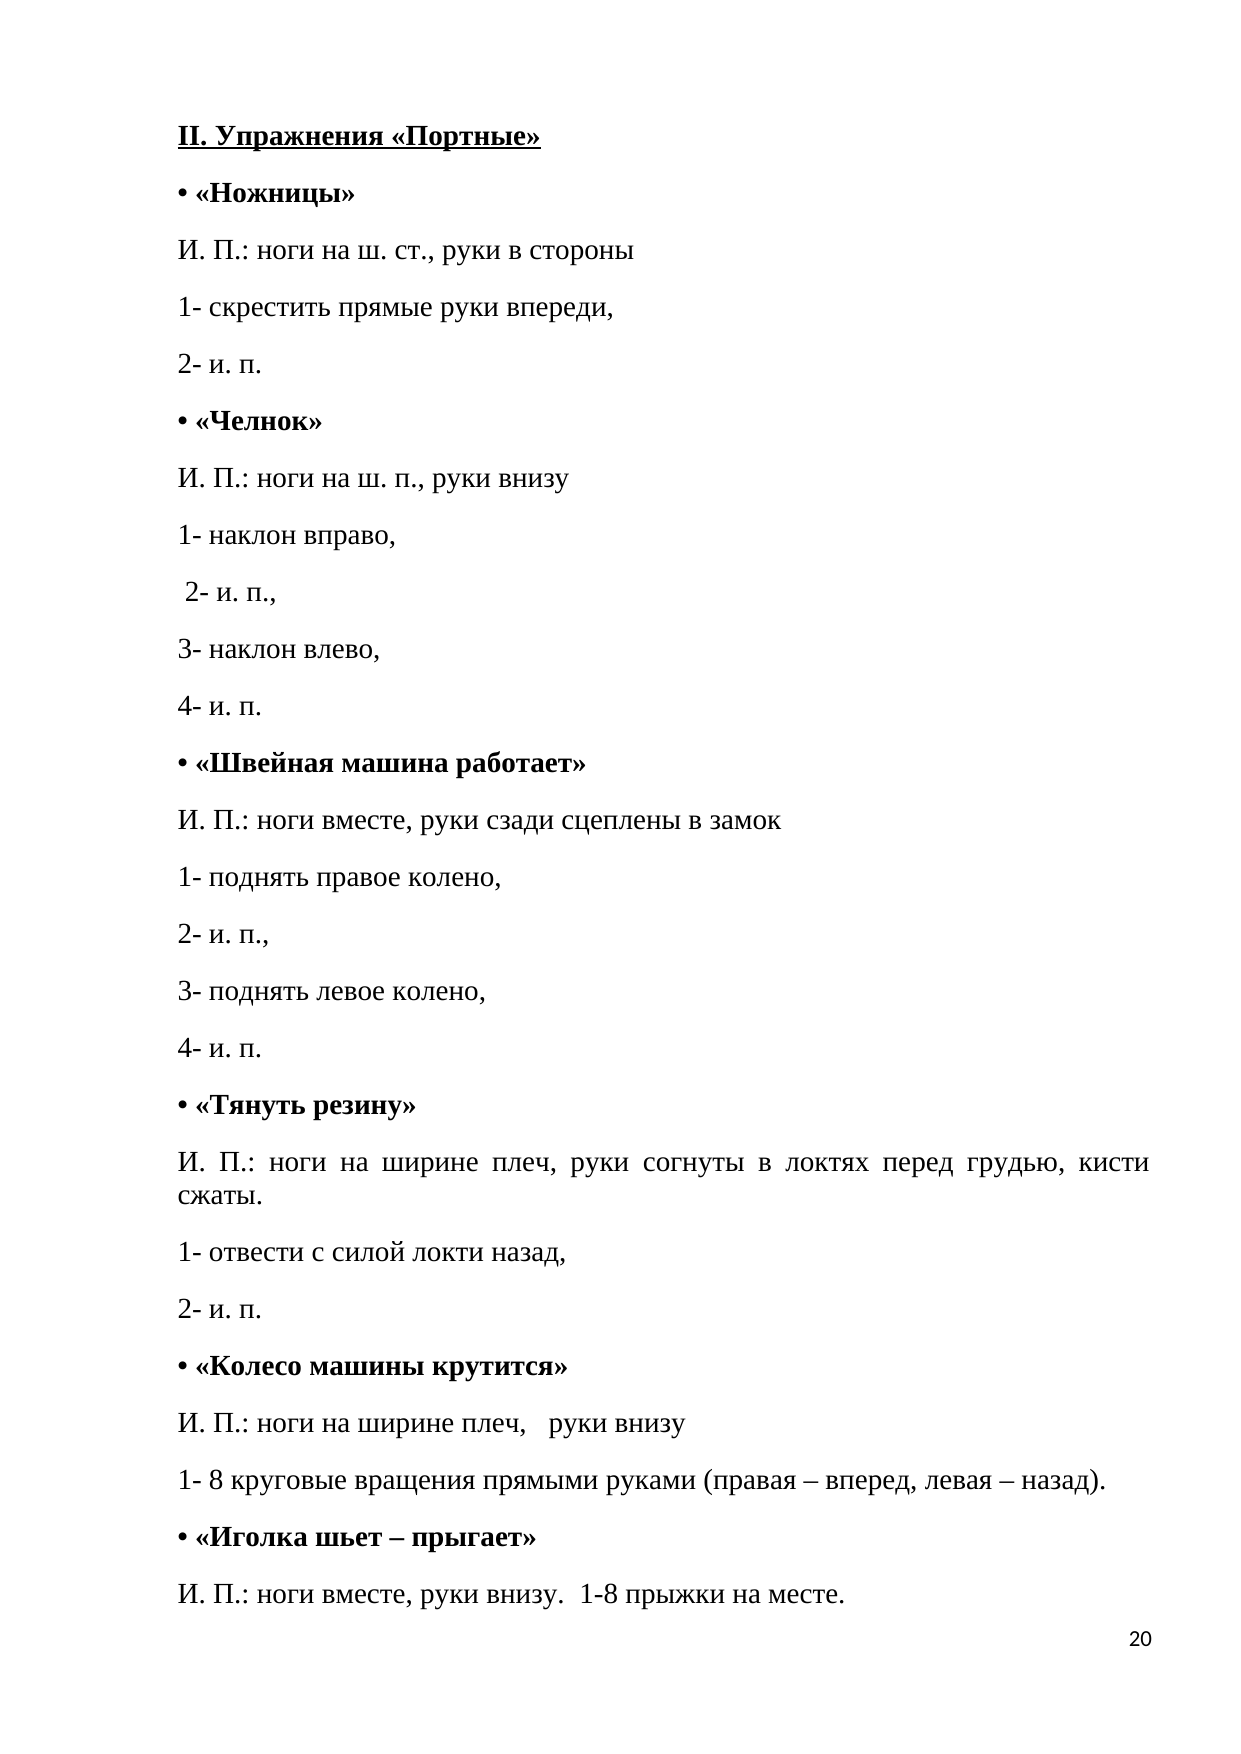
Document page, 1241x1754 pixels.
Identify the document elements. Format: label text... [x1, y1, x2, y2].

text II. Упражнения «Портные» [177, 118, 1152, 152]
text 2- и. п. [177, 346, 1152, 379]
text 1- скрестить прямые руки впереди, [177, 289, 1152, 323]
text 1- поднять правое колено, [177, 859, 1152, 892]
text И. П.: ноги вместе, руки внизу. 1-8 прыжки на месте. [177, 1576, 1152, 1610]
text • «Челнок» [177, 403, 1152, 437]
text 1- наклон вправо, [177, 517, 1152, 551]
text 3- наклон влево, [177, 631, 1152, 664]
text 1- 8 круговые вращения прямыми руками (правая – вперед, левая – назад). [177, 1462, 1152, 1496]
text 4- и. п. [177, 688, 1152, 721]
text • «Иголка шьет – прыгает» [177, 1519, 1152, 1553]
text 2- и. п., [177, 574, 1152, 607]
text • «Ножницы» [177, 175, 1152, 209]
text И. П.: ноги на ширине плеч, руки внизу [177, 1405, 1152, 1439]
text И. П.: ноги на ш. п., руки внизу [177, 460, 1152, 493]
text • «Швейная машина работает» [177, 745, 1152, 778]
text И. П.: ноги на ширине плеч, руки согнуты в локтях перед грудью, кисти сжаты. [177, 1144, 1152, 1211]
text И. П.: ноги на ш. ст., руки в стороны [177, 232, 1152, 266]
text 1- отвести с силой локти назад, [177, 1234, 1152, 1268]
text И. П.: ноги вместе, руки сзади сцеплены в замок [177, 802, 1152, 835]
text 2- и. п., [177, 916, 1152, 949]
text • «Колесо машины крутится» [177, 1348, 1152, 1382]
text 3- поднять левое колено, [177, 973, 1152, 1006]
text 4- и. п. [177, 1030, 1152, 1063]
text • «Тянуть резину» [177, 1087, 1152, 1120]
text 2- и. п. [177, 1291, 1152, 1325]
